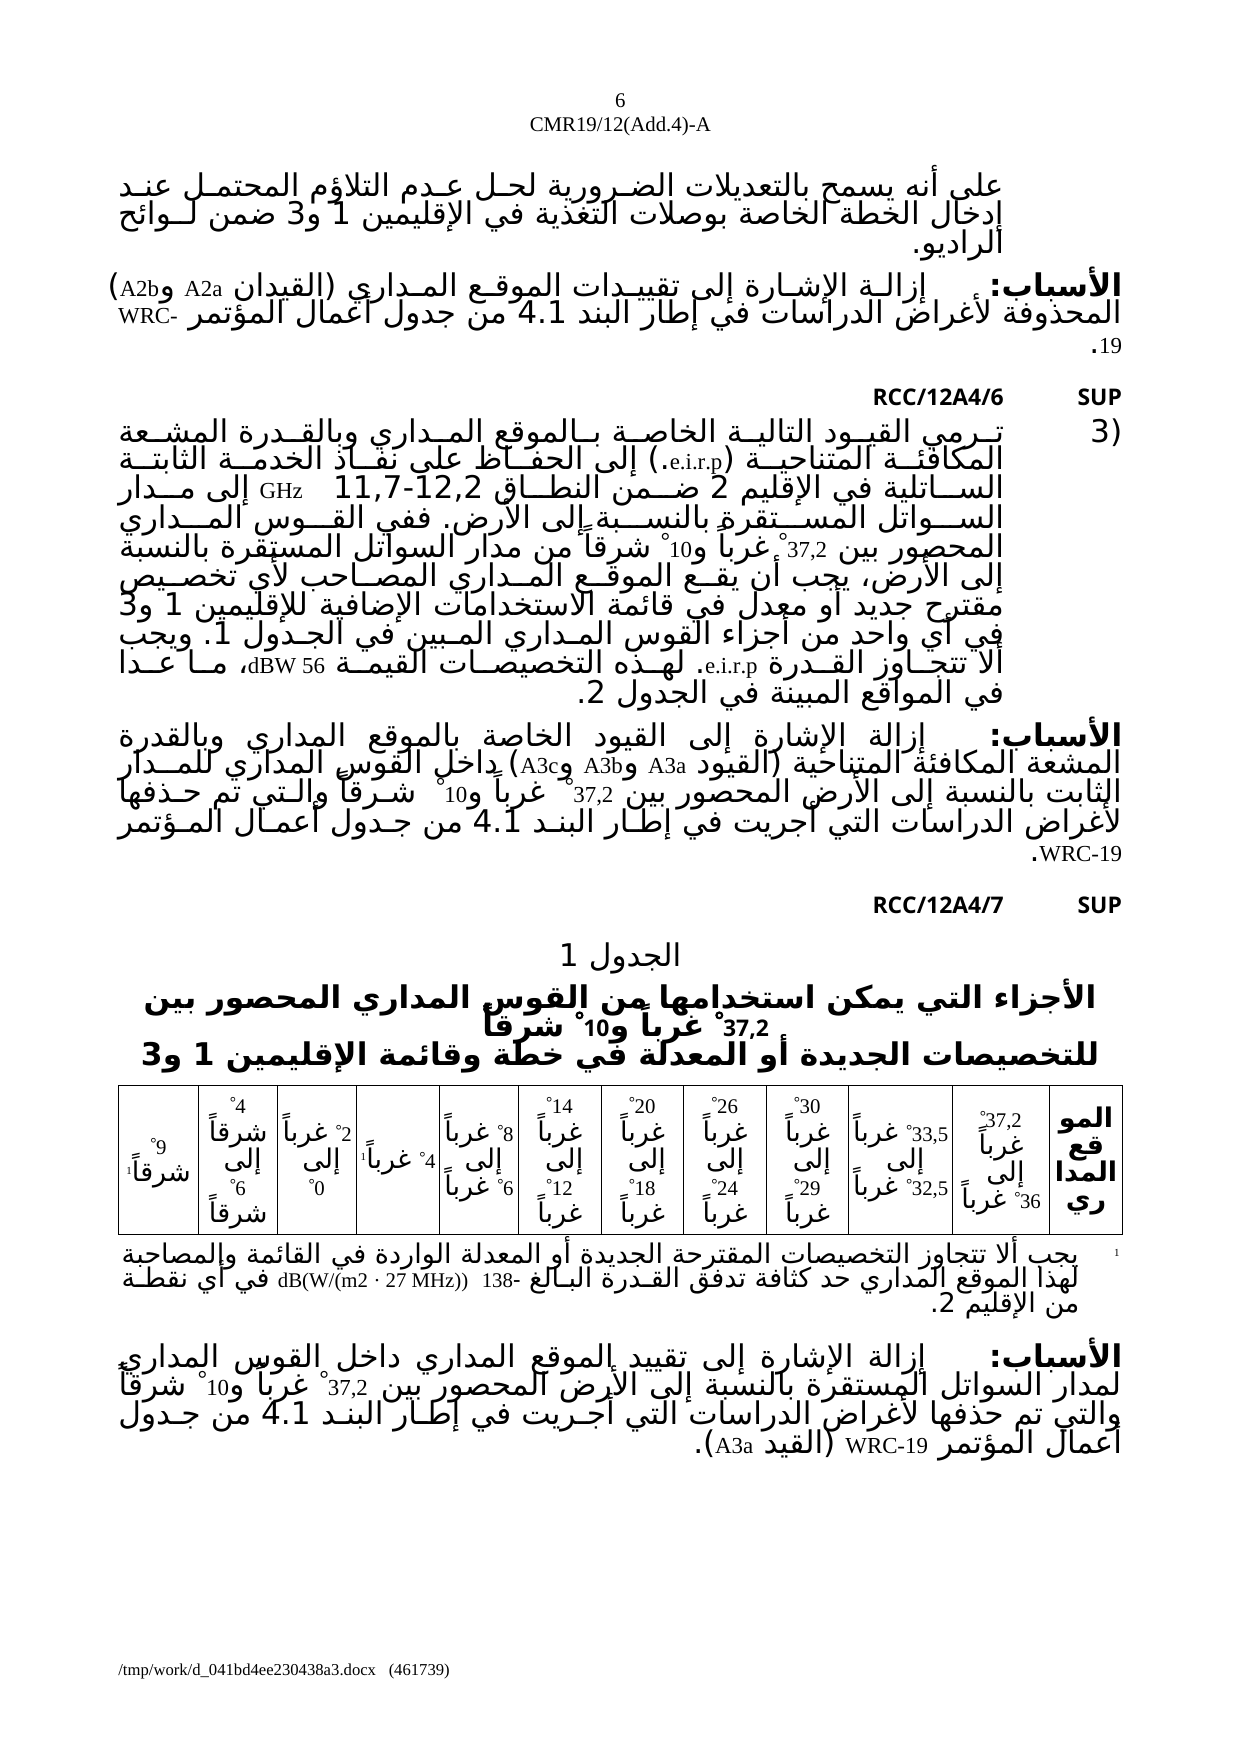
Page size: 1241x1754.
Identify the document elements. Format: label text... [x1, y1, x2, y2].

text SUP RCC/12A4/6#49977 [118, 385, 1122, 410]
title الأجزاء التي يمكن استخدامها من القوس المداري المحصور بين 37,2 غرباً و10 شرقاً للتخصيصات الجديدة أو المعدلة في خطة وقائمة الإقليمين 1 و3 [118, 985, 1122, 1072]
table_header 26 غرباً إلى 24 غرباً [684, 1086, 766, 1234]
table_header الموقع المداري [1050, 1086, 1122, 1234]
text (3 ترمي القيود التالية الخاصة بالموقع المداري وبالقدرة المشعة المكافئة المتناحية (e.i.r.p.) إلى الحفاظ على نفاذ الخدمة الثابتة الساتلية في الإقليم 2 ضمن النطاق 12,2-11,7 GHz إلى مدار السواتل المستقرة بالنسبة إلى الأرض. ففي القوس المداري المحصور بين 37,2 غرباً و10 شرقاً من مدار السواتل المستقرة بالنسبة إلى الأرض، يجب أن يقع الموقع المداري المصاحب لأي تخصيص مقترح جديد أو معدل في قائمة الاستخدامات الإضافية للإقليمين 1 و3 في أي واحد من أجزاء القوس المداري المبين في الجدول 1. ويجب ألا تتجاوز القدرة e.i.r.p. لهذه التخصيصات القيمة dBW 56، ما عدا في المواقع المبينة في الجدول 2. [118, 419, 1122, 710]
table_header 37,2 غرباً إلى 36 غرباً [953, 1086, 1049, 1234]
table_header 2 غرباً إلى 0 [278, 1086, 356, 1234]
text الأسباب: إزالة الإشارة إلى تقييدات الموقع المداري (القيدان A2a وA2b) المحذوفة لأغراض الدراسات في إطار البند 4.1 من جدول أعمال المؤتمر WRC-19. [118, 273, 1122, 360]
table_header 4 غرباً1 [357, 1086, 439, 1234]
text SUP RCC/12A4/7#49978 [118, 893, 1122, 918]
text الأسباب: إزالة الإشارة إلى تقييد الموقع المداري داخل القوس المداري لمدار السواتل المستقرة بالنسبة إلى الأرض المحصور بين 37,2 غرباً و10 شرقاً والتي تم حذفها لأغراض الدراسات التي أجريت في إطار البند 4.1 من جدول أعمال المؤتمر WRC-19 (القيد A3a). [118, 1344, 1122, 1461]
table_header 20 غرباً إلى 18 غرباً [602, 1086, 683, 1234]
table_header 8 غرباً إلى 6 غرباً [440, 1086, 518, 1234]
table_header 4 شرقاً إلى 6 شرقاً [199, 1086, 277, 1234]
text الجدول 1 [118, 943, 1122, 973]
table_header 14 غرباً إلى 12 غرباً [519, 1086, 601, 1234]
table_header 33,5 غرباً إلى 32,5 غرباً [849, 1086, 952, 1234]
table_header 9 شرقاً1 [119, 1086, 198, 1234]
table_header 30 غرباً إلى 29 غرباً [767, 1086, 848, 1234]
text على أنه يسمح بالتعديلات الضرورية لحل عدم التلاؤم المحتمل عند إدخال الخطة الخاصة بوصلات التغذية في الإقليمين 1 و3 ضمن لوائح الراديو. [118, 173, 1122, 261]
text الأسباب: إزالة الإشارة إلى القيود الخاصة بالموقع المداري وبالقدرة المشعة المكافئة المتناحية (القيود A3a وA3b وA3c) داخل القوس المداري للمدار الثابت بالنسبة إلى الأرض المحصور بين 37,2 غرباً و10 شرقاً والتي تم حذفها لأغراض الدراسات التي أجريت في إطار البند 4.1 من جدول أعمال المؤتمر WRC-19. [118, 723, 1122, 868]
